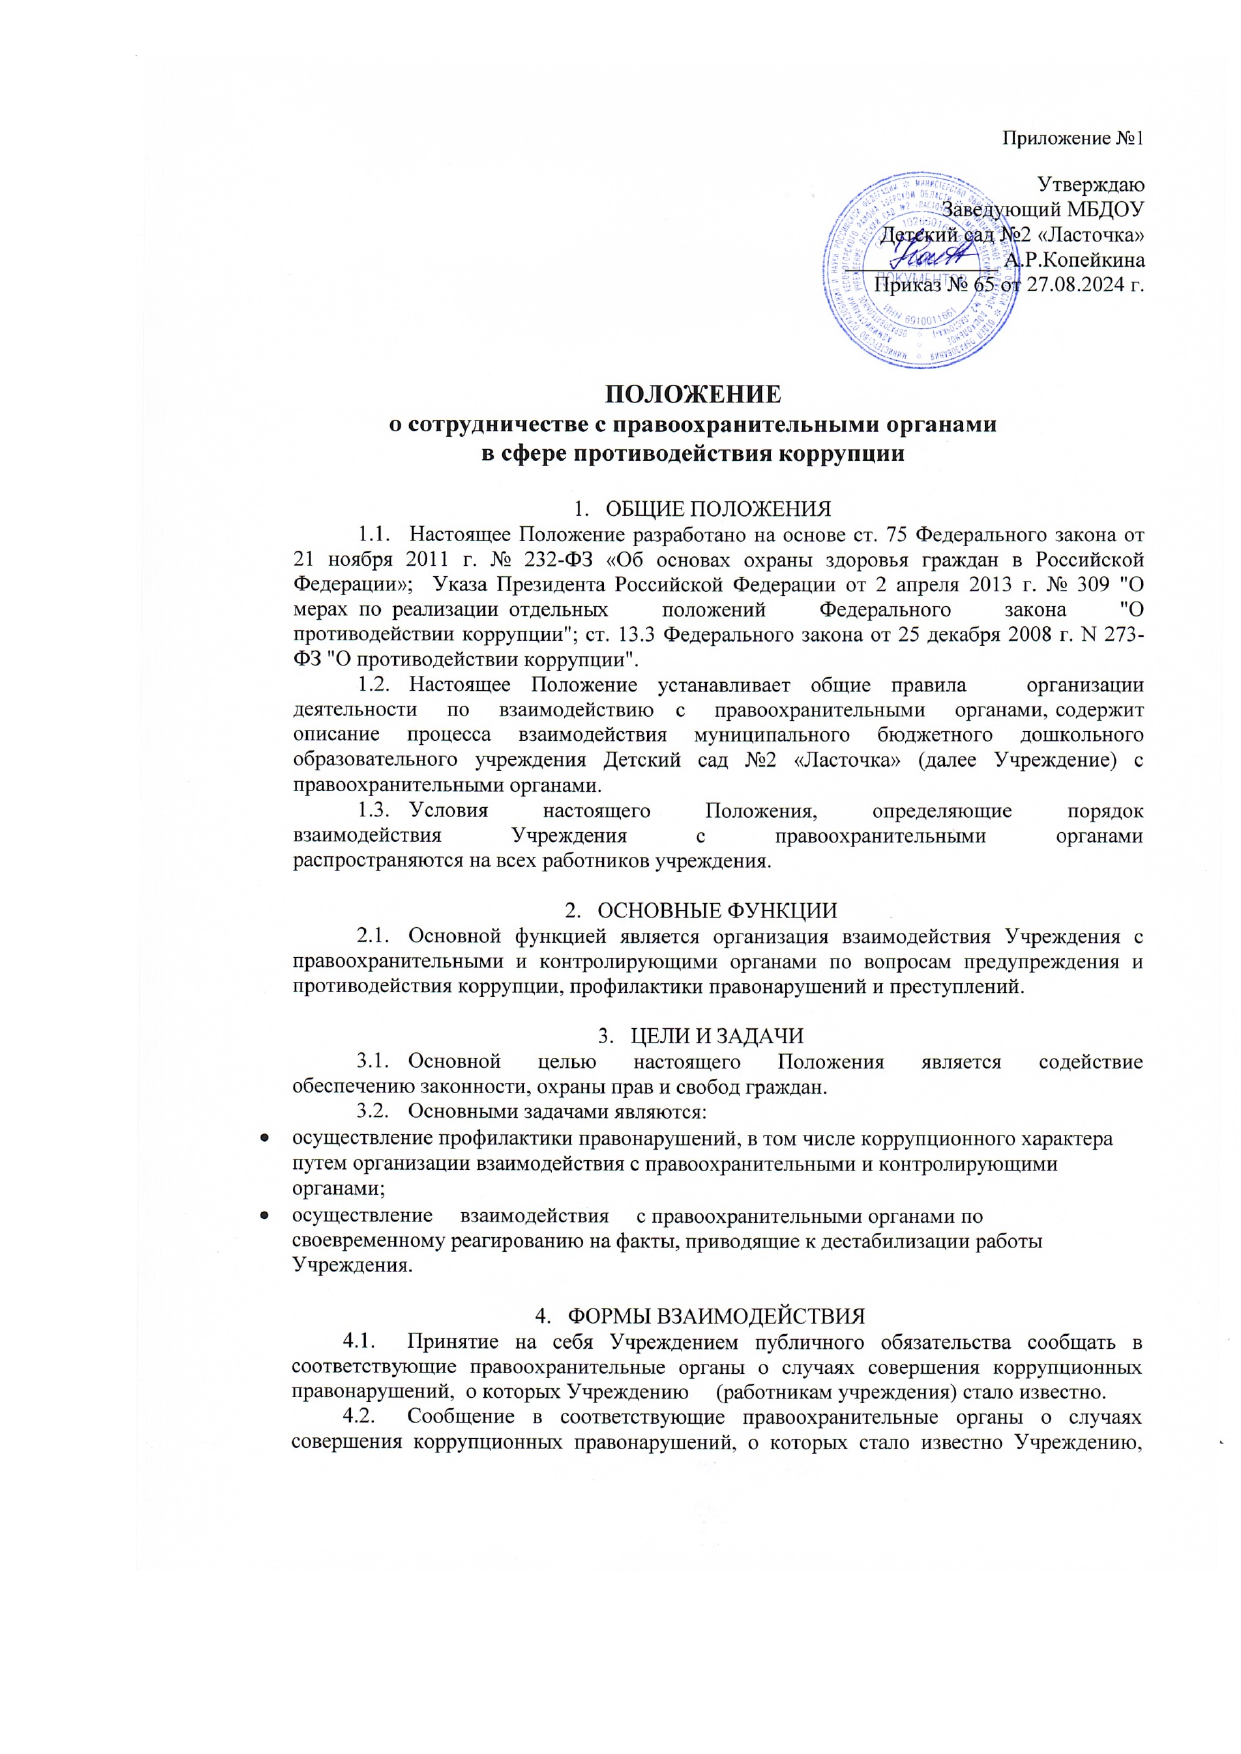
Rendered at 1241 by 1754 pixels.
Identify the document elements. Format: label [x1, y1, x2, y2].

picture [128, 43, 1238, 1568]
